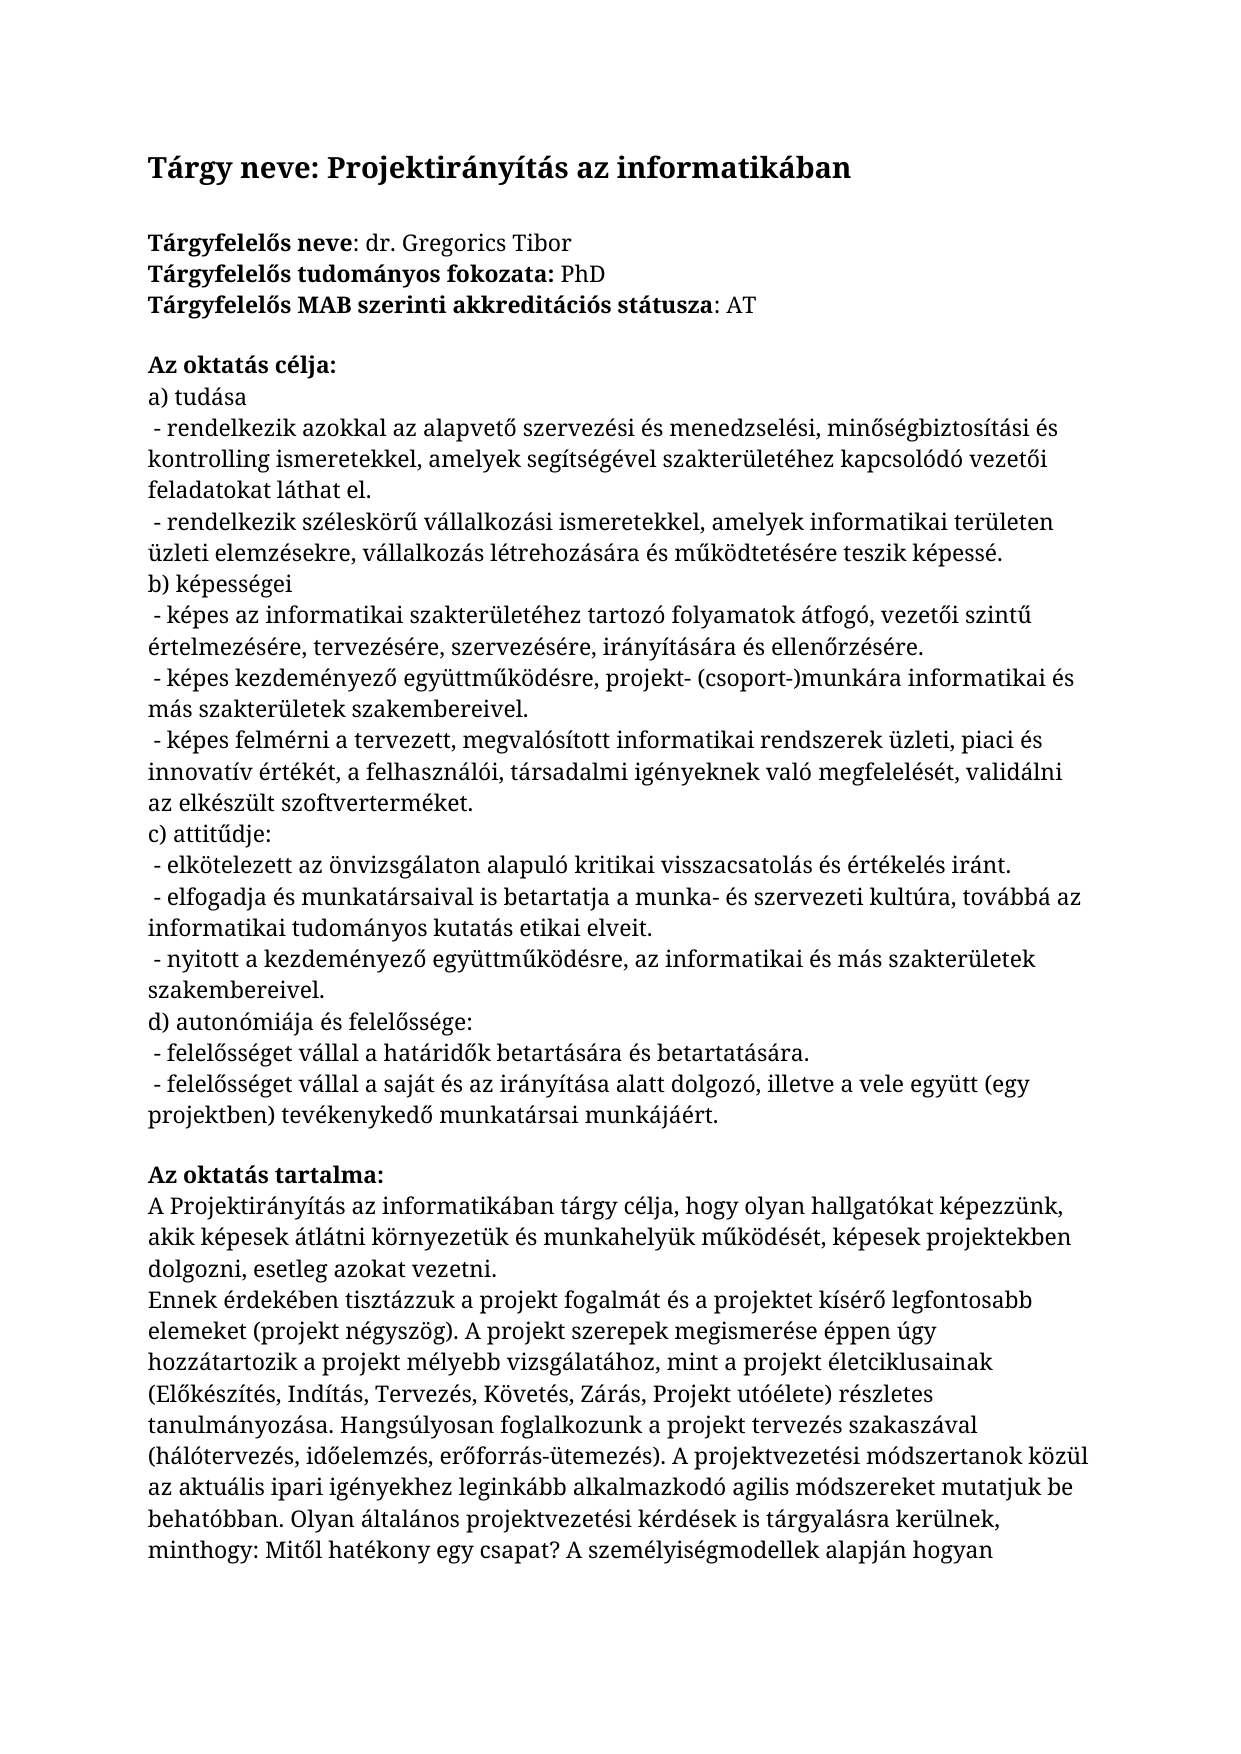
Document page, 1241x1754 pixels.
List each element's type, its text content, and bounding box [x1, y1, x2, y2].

text Tárgyfelelős tudományos fokozata: PhD [148, 258, 1093, 289]
text Tárgy neve: Projektirányítás az informatikában [148, 148, 1093, 187]
text - rendelkezik széleskörű vállalkozási ismeretekkel, amelyek informatikai területen üzleti elemzésekre, vállalkozás létrehozására és működtetésére teszik képessé. [148, 505, 1093, 568]
text - képes az informatikai szakterületéhez tartozó folyamatok átfogó, vezetői szintű értelmezésére, tervezésére, szervezésére, irányítására és ellenőrzésére. [148, 599, 1093, 662]
text d) autonómiája és felelőssége: [148, 1005, 1093, 1037]
text - elfogadja és munkatársaival is betartatja a munka- és szervezeti kultúra, továbbá az informatikai tudományos kutatás etikai elveit. [148, 880, 1093, 943]
text - felelősséget vállal a saját és az irányítása alatt dolgozó, illetve a vele együtt (egy projektben) tevékenykedő munkatársai munkájáért. [148, 1068, 1093, 1130]
text Tárgyfelelős neve: dr. Gregorics Tibor [148, 227, 1093, 258]
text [148, 1284, 1093, 1565]
text - nyitott a kezdeményező együttműködésre, az informatikai és más szakterületek szakembereivel. [148, 943, 1093, 1005]
text c) attitűdje: [148, 818, 1093, 849]
text - képes felmérni a tervezett, megvalósított informatikai rendszerek üzleti, piaci és innovatív értékét, a felhasználói, társadalmi igényeknek való megfelelését, validálni az elkészült szoftverterméket. [148, 724, 1093, 818]
text - képes kezdeményező együttműködésre, projekt- (csoport-)munkára informatikai és más szakterületek szakembereivel. [148, 662, 1093, 724]
text - elkötelezett az önvizsgálaton alapuló kritikai visszacsatolás és értékelés iránt. [148, 849, 1093, 880]
text - felelősséget vállal a határidők betartására és betartatására. [148, 1037, 1093, 1068]
text Az oktatás célja: [148, 349, 1093, 380]
text Tárgyfelelős MAB szerinti akkreditációs státusza: AT [148, 289, 1093, 321]
text a) tudása [148, 380, 1093, 412]
text b) képességei [148, 568, 1093, 599]
text - rendelkezik azokkal az alapvető szervezési és menedzselési, minőségbiztosítási és kontrolling ismeretekkel, amelyek segítségével szakterületéhez kapcsolódó vezetői feladatokat láthat el. [148, 412, 1093, 505]
text A Projektirányítás az informatikában tárgy célja, hogy olyan hallgatókat képezzünk, akik képesek átlátni környezetük és munkahelyük működését, képesek projektekben dolgozni, esetleg azokat vezetni. [148, 1190, 1093, 1284]
text Az oktatás tartalma: [148, 1159, 1093, 1190]
